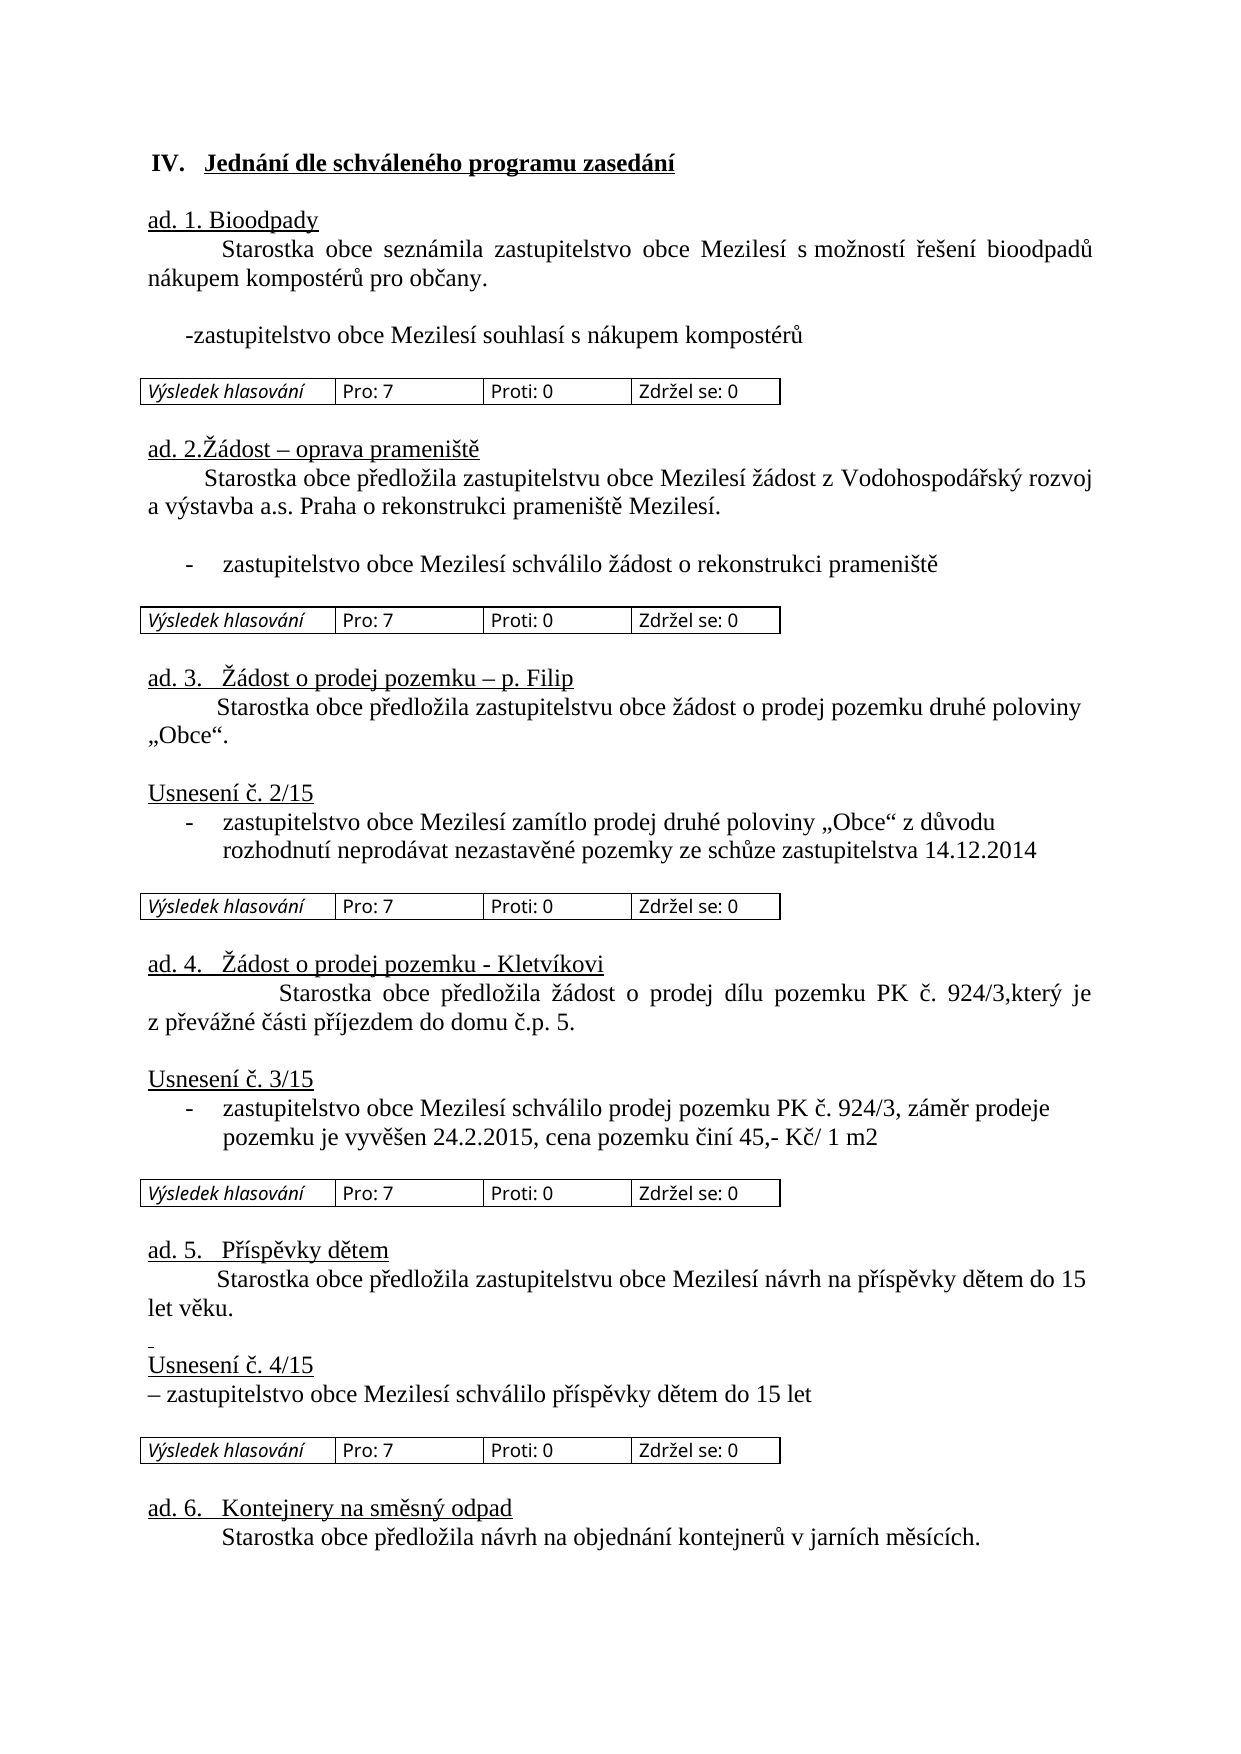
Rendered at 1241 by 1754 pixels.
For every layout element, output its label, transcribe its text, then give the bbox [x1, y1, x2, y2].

text – zastupitelstvo obce Mezilesí schválilo příspěvky dětem do 15 let [148, 1379, 1093, 1408]
table_header Zdržel se: 0 [632, 379, 779, 404]
table_header Výsledek hlasování [141, 608, 335, 633]
text ad. 2.Žádost – oprava prameniště [148, 434, 1093, 463]
text ad. 3. Žádost o prodej pozemku – p. Filip [148, 663, 1093, 692]
list zastupitelstvo obce Mezilesí zamítlo prodej druhé poloviny „Obce“ z důvodu rozhodnutí neprodávat nezastavěné pozemky ze schůze zastupitelstva 14.12.2014 [185, 807, 1093, 864]
table_header Proti: 0 [484, 1438, 631, 1463]
table_header Zdržel se: 0 [632, 608, 779, 633]
table_header Zdržel se: 0 [632, 894, 779, 919]
text Usnesení č. 2/15 [148, 778, 1093, 807]
table_header Zdržel se: 0 [632, 1438, 779, 1463]
table_header Výsledek hlasování [141, 1180, 335, 1206]
text Usnesení č. 3/15 [148, 1064, 1093, 1093]
table_header Výsledek hlasování [141, 894, 335, 919]
list zastupitelstvo obce Mezilesí schválilo žádost o rekonstrukci prameniště [185, 549, 1093, 578]
text Starostka obce předložila návrh na objednání kontejnerů v jarních měsících. [148, 1522, 1093, 1551]
text Starostka obce seznámila zastupitelstvo obce Mezilesí s možností řešení bioodpadů nákupem kompostérů pro občany. [148, 234, 1093, 291]
table_header Výsledek hlasování [141, 379, 335, 404]
table_header Pro: 7 [336, 894, 483, 919]
list zastupitelstvo obce Mezilesí schválilo prodej pozemku PK č. 924/3, záměr prodeje pozemku je vyvěšen 24.2.2015, cena pozemku činí 45,- Kč/ 1 m2 [185, 1093, 1093, 1150]
table_header Proti: 0 [484, 1180, 631, 1206]
table_header Proti: 0 [484, 379, 631, 404]
table_header Pro: 7 [336, 379, 483, 404]
text ad. 6. Kontejnery na směsný odpad [148, 1493, 1093, 1522]
text Starostka obce předložila zastupitelstvu obce Mezilesí návrh na příspěvky dětem do 15 let věku. [148, 1264, 1093, 1322]
text Starostka obce předložila zastupitelstvu obce Mezilesí žádost z Vodohospodářský rozvoj a výstavba a.s. Praha o rekonstrukci prameniště Mezilesí. [148, 463, 1093, 520]
text Starostka obce předložila zastupitelstvu obce žádost o prodej pozemku druhé poloviny „Obce“. [148, 692, 1093, 749]
table_header Výsledek hlasování [141, 1438, 335, 1463]
list Jednání dle schváleného programu zasedání [185, 148, 1093, 176]
text ad. 4. Žádost o prodej pozemku - Kletvíkovi [148, 949, 1093, 978]
table_header Zdržel se: 0 [632, 1180, 779, 1206]
text Usnesení č. 4/15 [148, 1351, 1093, 1379]
table_header Pro: 7 [336, 608, 483, 633]
table_header Pro: 7 [336, 1438, 483, 1463]
table_header Proti: 0 [484, 608, 631, 633]
text Starostka obce předložila žádost o prodej dílu pozemku PK č. 924/3,který je z převážné části příjezdem do domu č.p. 5. [148, 978, 1093, 1035]
table_header Pro: 7 [336, 1180, 483, 1206]
text ad. 1. Bioodpady [148, 205, 1093, 234]
text ad. 5. Příspěvky dětem [148, 1236, 1093, 1264]
text -zastupitelstvo obce Mezilesí souhlasí s nákupem kompostérů [185, 320, 1093, 349]
table_header Proti: 0 [484, 894, 631, 919]
